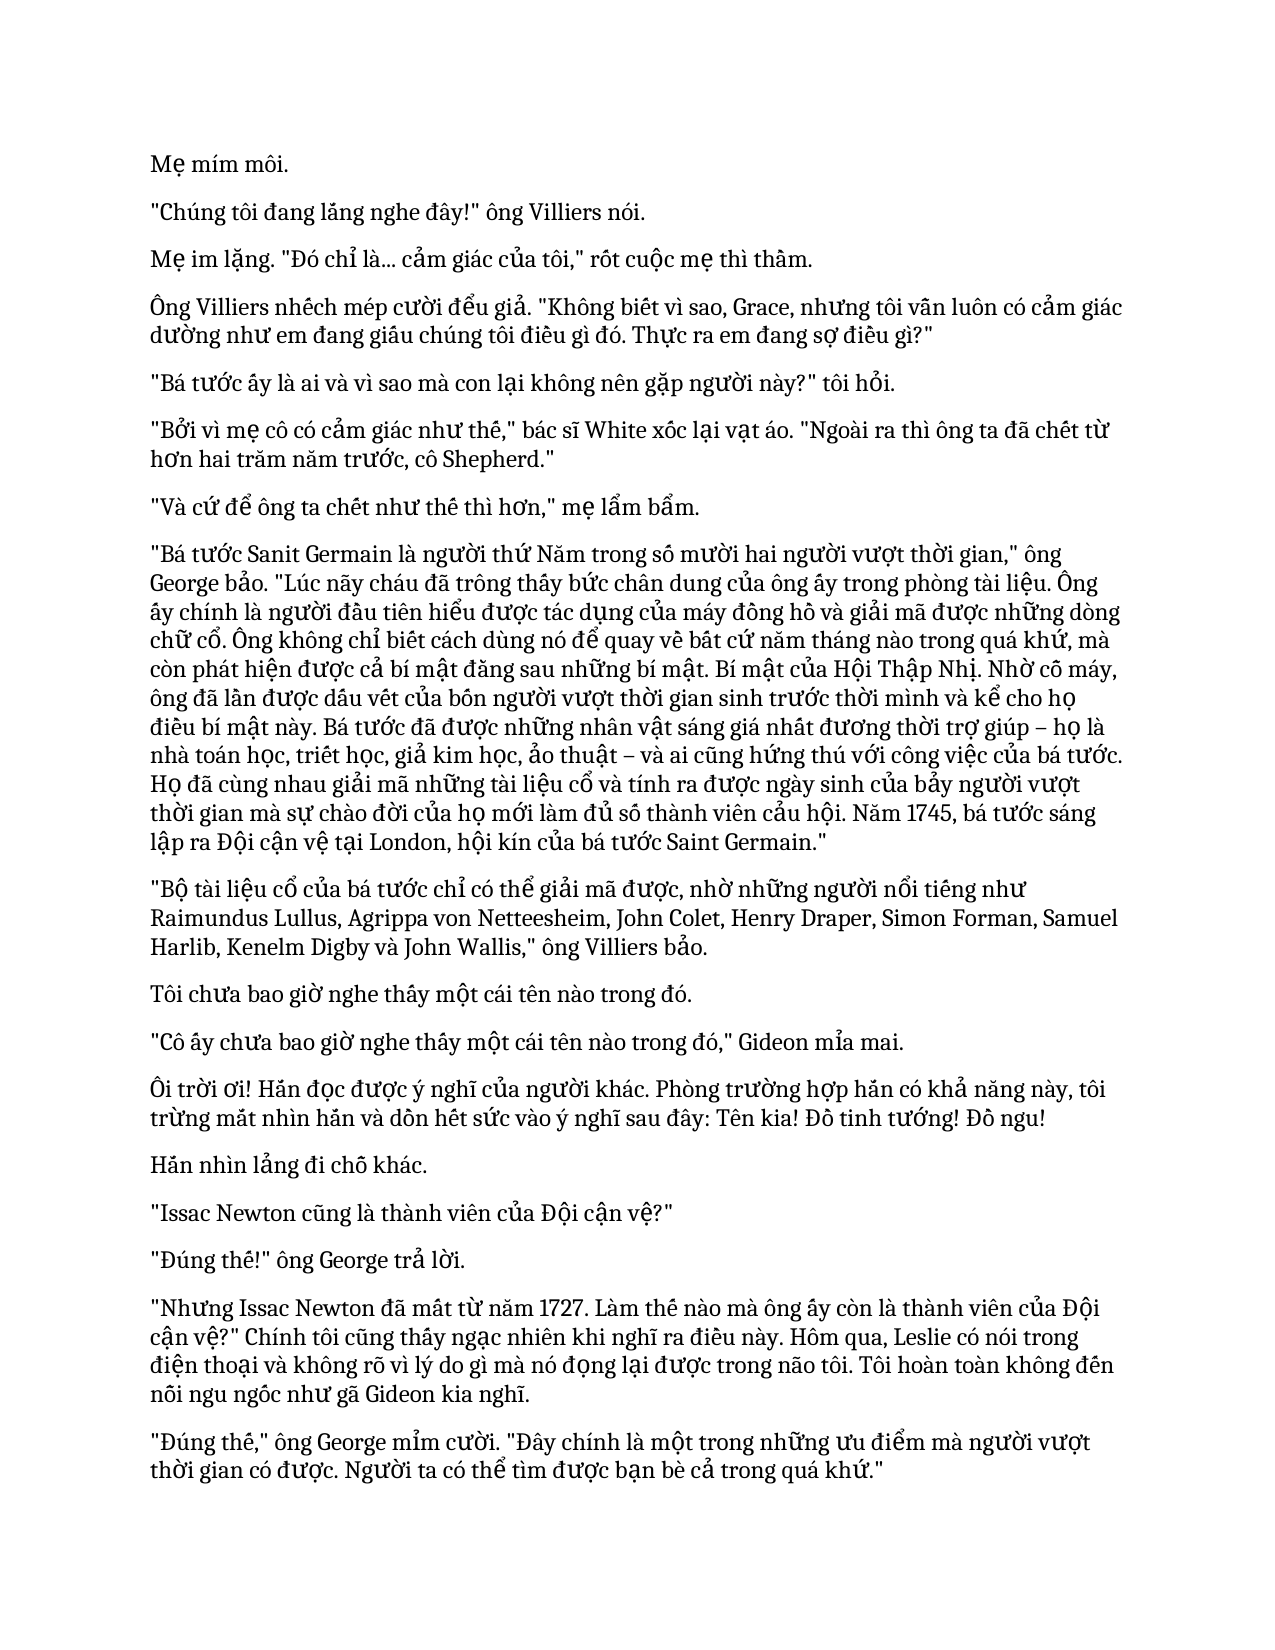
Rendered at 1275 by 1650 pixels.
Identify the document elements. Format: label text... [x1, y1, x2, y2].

text "Bởi vì mẹ cô có cảm giác như thế," bác sĩ White xốc lại vạt áo. "Ngoài ra thì ông ta đã chết từ hơn hai trăm năm trước, cô Shepherd." [150, 416, 1125, 474]
text Ông Villiers nhếch mép cười đểu giả. "Không biết vì sao, Grace, nhưng tôi vẫn luôn có cảm giác dường như em đang giấu chúng tôi điều gì đó. Thực ra em đang sợ điều gì?" [150, 292, 1125, 350]
text "Cô ấy chưa bao giờ nghe thấy một cái tên nào trong đó," Gideon mỉa mai. [150, 1027, 1125, 1056]
text Mẹ im lặng. "Đó chỉ là... cảm giác của tôi," rốt cuộc mẹ thì thầm. [150, 245, 1125, 274]
text "Bộ tài liệu cổ của bá tước chỉ có thể giải mã được, nhờ những người nổi tiếng như Raimundus Lullus, Agrippa von Netteesheim, John Colet, Henry Draper, Simon Forman, Samuel Harlib, Kenelm Digby và John Wallis," ông Villiers bảo. [150, 875, 1125, 961]
text "Nhưng Issac Newton đã mất từ năm 1727. Làm thế nào mà ông ấy còn là thành viên của Đội cận vệ?" Chính tôi cũng thấy ngạc nhiên khi nghĩ ra điều này. Hôm qua, Leslie có nói trong điện thoại và không rõ vì lý do gì mà nó đọng lại được trong não tôi. Tôi hoàn toàn không đến nỗi ngu ngốc như gã Gideon kia nghĩ. [150, 1294, 1125, 1409]
text Hắn nhìn lảng đi chỗ khác. [150, 1151, 1125, 1180]
text "Đúng thế," ông George mỉm cười. "Đây chính là một trong những ưu điểm mà người vượt thời gian có được. Người ta có thể tìm được bạn bè cả trong quá khứ." [150, 1427, 1125, 1485]
text "Bá tước Sanit Germain là người thứ Năm trong số mười hai người vượt thời gian," ông George bảo. "Lúc nãy cháu đã trông thấy bức chân dung của ông ấy trong phòng tài liệu. Ông ấy chính là người đầu tiên hiểu được tác dụng của máy đồng hồ và giải mã được những dòng chữ cổ. Ông không chỉ biết cách dùng nó để quay về bất cứ năm tháng nào trong quá khứ, mà còn phát hiện được cả bí mật đằng sau những bí mật. Bí mật của Hội Thập Nhị. Nhờ cỗ máy, ông đã lần được dấu vết của bốn người vượt thời gian sinh trước thời mình và kể cho họ điều bí mật này. Bá tước đã được những nhân vật sáng giá nhất đương thời trợ giúp – họ là nhà toán học, triết học, giả kim học, ảo thuật – và ai cũng hứng thú với công việc của bá tước. Họ đã cùng nhau giải mã những tài liệu cổ và tính ra được ngày sinh của bảy người vượt thời gian mà sự chào đời của họ mới làm đủ số thành viên cảu hội. Năm 1745, bá tước sáng lập ra Đội cận vệ tại London, hội kín của bá tước Saint Germain." [150, 540, 1125, 856]
text Ôi trời ơi! Hắn đọc được ý nghĩ của người khác. Phòng trường hợp hắn có khả năng này, tôi trừng mắt nhìn hắn và dồn hết sức vào ý nghĩ sau đây: Tên kia! Đồ tinh tướng! Đồ ngu! [150, 1075, 1125, 1132]
text Tôi chưa bao giờ nghe thấy một cái tên nào trong đó. [150, 980, 1125, 1009]
text "Chúng tôi đang lắng nghe đây!" ông Villiers nói. [150, 197, 1125, 226]
text "Issac Newton cũng là thành viên của Đội cận vệ?" [150, 1199, 1125, 1227]
text "Bá tước ấy là ai và vì sao mà con lại không nên gặp người này?" tôi hỏi. [150, 369, 1125, 397]
text Mẹ mím môi. [150, 150, 1125, 179]
text "Và cứ để ông ta chết như thế thì hơn," mẹ lẩm bẩm. [150, 492, 1125, 521]
text "Đúng thế!" ông George trả lời. [150, 1246, 1125, 1275]
